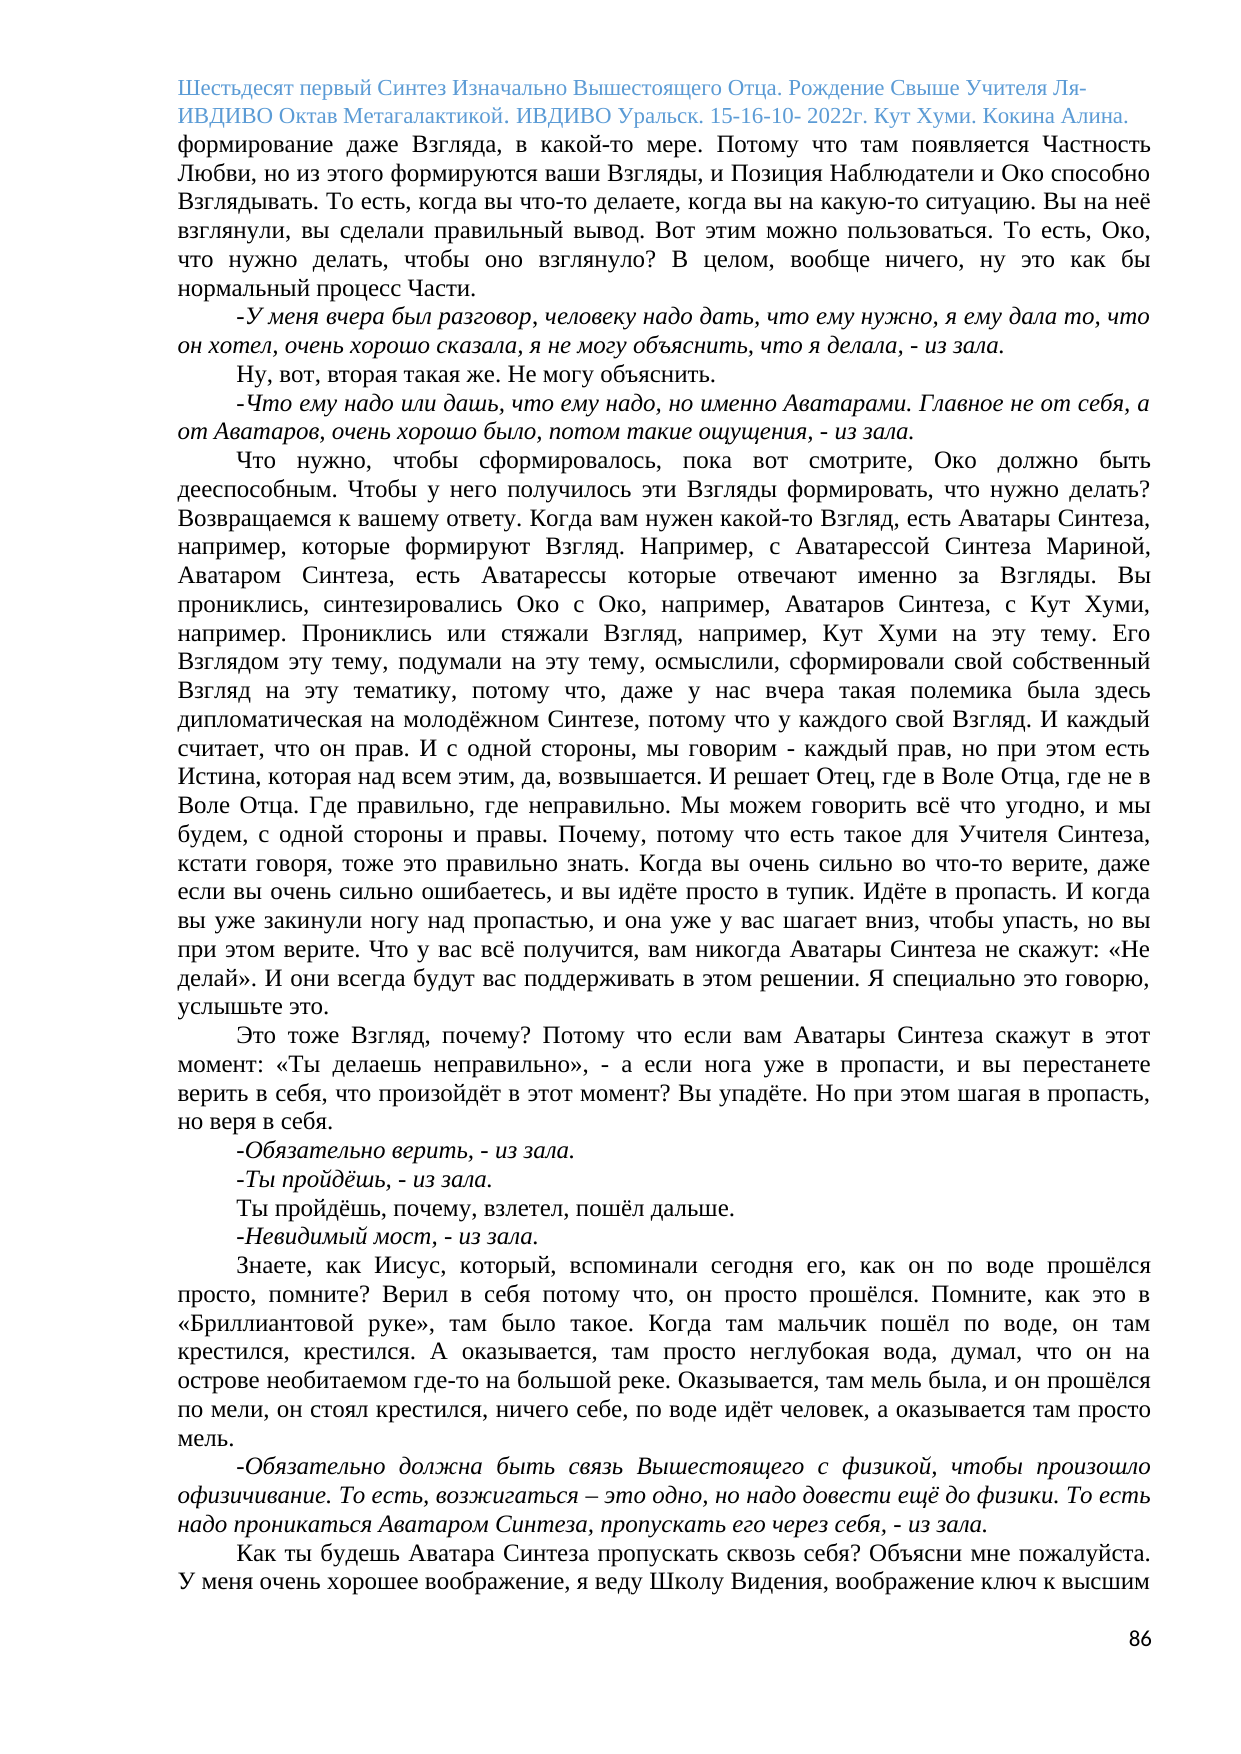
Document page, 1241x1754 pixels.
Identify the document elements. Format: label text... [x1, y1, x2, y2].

text -Невидимый мост, - из зала. [177, 1221, 1152, 1250]
text -У меня вчера был разговор, человеку надо дать, что ему нужно, я ему дала то, что он хотел, очень хорошо сказала, я не могу объяснить, что я делала, - из зала. [177, 301, 1152, 359]
text -Ты пройдёшь, - из зала. [177, 1164, 1152, 1193]
text -Обязательно верить, - из зала. [177, 1135, 1152, 1164]
text Это тоже Взгляд, почему? Потому что если вам Аватары Синтеза скажут в этот момент: «Ты делаешь неправильно», - а если нога уже в пропасти, и вы перестанете верить в себя, что произойдёт в этот момент? Вы упадёте. Но при этом шагая в пропасть, но веря в себя. [177, 1020, 1152, 1135]
text Ну, вот, вторая такая же. Не могу объяснить. [177, 359, 1152, 388]
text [177, 1538, 1152, 1595]
text Знаете, как Иисус, который, вспоминали сегодня его, как он по воде прошёлся просто, помните? Верил в себя потому что, он просто прошёлся. Помните, как это в «Бриллиантовой руке», там было такое. Когда там мальчик пошёл по воде, он там крестился, крестился. А оказывается, там просто неглубокая вода, думал, что он на острове необитаемом где-то на большой реке. Оказывается, там мель была, и он прошёлся по мели, он стоял крестился, ничего себе, по воде идёт человек, а оказывается там просто мель. [177, 1250, 1152, 1451]
text -Что ему надо или дашь, что ему надо, но именно Аватарами. Главное не от себя, а от Аватаров, очень хорошо было, потом такие ощущения, - из зала. [177, 388, 1152, 445]
text Ты пройдёшь, почему, взлетел, пошёл дальше. [177, 1193, 1152, 1221]
text Что нужно, чтобы сформировалось, пока вот смотрите, Око должно быть дееспособным. Чтобы у него получилось эти Взгляды формировать, что нужно делать? Возвращаемся к вашему ответу. Когда вам нужен какой-то Взгляд, есть Аватары Синтеза, например, которые формируют Взгляд. Например, с Аватарессой Синтеза Мариной, Аватаром Синтеза, есть Аватарессы которые отвечают именно за Взгляды. Вы прониклись, синтезировались Око с Око, например, Аватаров Синтеза, с Кут Хуми, например. Прониклись или стяжали Взгляд, например, Кут Хуми на эту тему. Его Взглядом эту тему, подумали на эту тему, осмыслили, сформировали свой собственный Взгляд на эту тематику, потому что, даже у нас вчера такая полемика была здесь дипломатическая на молодёжном Синтезе, потому что у каждого свой Взгляд. И каждый считает, что он прав. И с одной стороны, мы говорим - каждый прав, но при этом есть Истина, которая над всем этим, да, возвышается. И решает Отец, где в Воле Отца, где не в Воле Отца. Где правильно, где неправильно. Мы можем говорить всё что угодно, и мы будем, с одной стороны и правы. Почему, потому что есть такое для Учителя Синтеза, кстати говоря, тоже это правильно знать. Когда вы очень сильно во что-то верите, даже если вы очень сильно ошибаетесь, и вы идёте просто в тупик. Идёте в пропасть. И когда вы уже закинули ногу над пропастью, и она уже у вас шагает вниз, чтобы упасть, но вы при этом верите. Что у вас всё получится, вам никогда Аватары Синтеза не скажут: «Не делай». И они всегда будут вас поддерживать в этом решении. Я специально это говорю, услышьте это. [177, 445, 1152, 1020]
text -Обязательно должна быть связь Вышестоящего с физикой, чтобы произошло офизичивание. То есть, возжигаться – это одно, но надо довести ещё до физики. То есть надо проникаться Аватаром Синтеза, пропускать его через себя, - из зала. [177, 1451, 1152, 1538]
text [177, 129, 1152, 301]
